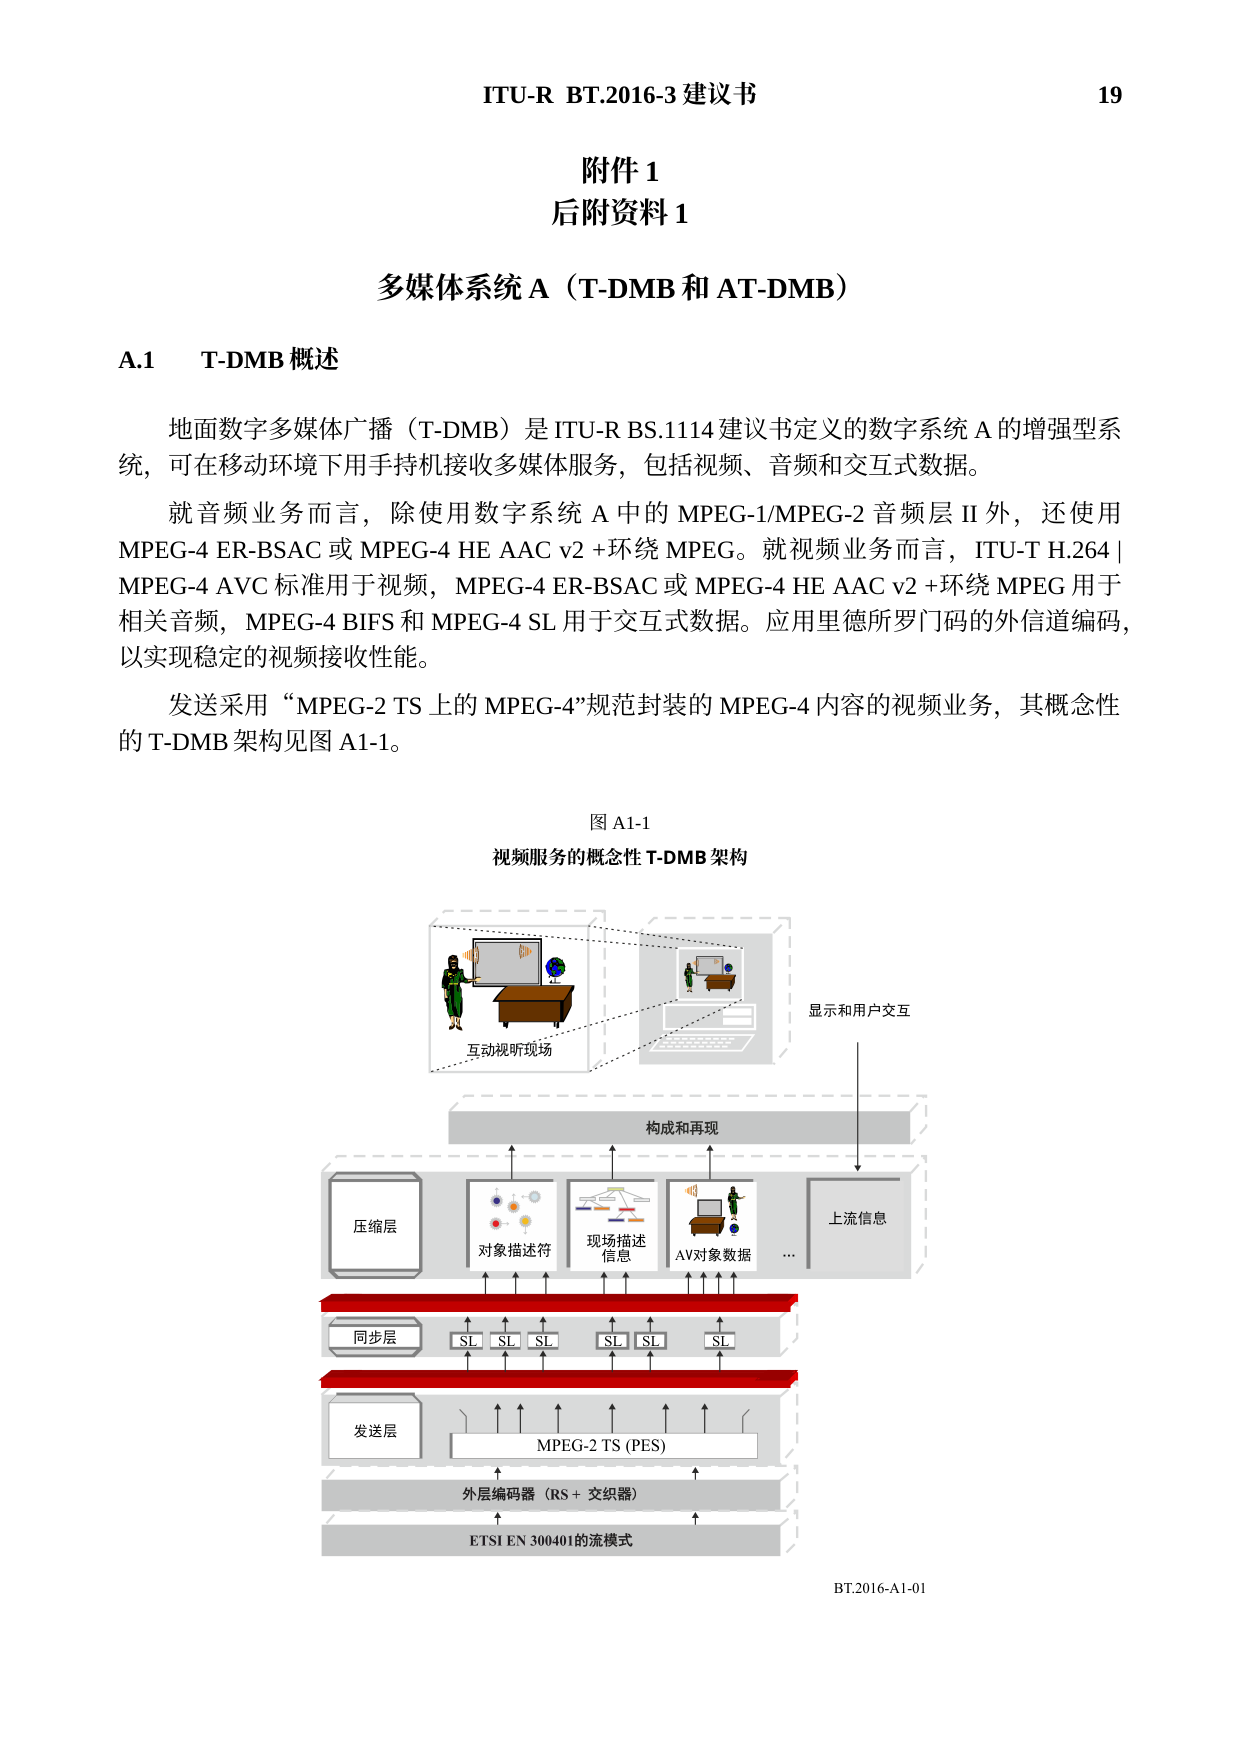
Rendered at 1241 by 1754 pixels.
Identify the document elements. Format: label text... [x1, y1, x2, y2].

text 图A1-1 [118, 808, 1122, 835]
title 地面数字多媒体广播（T-DMB）是ITU-R BS.1114建议书定义的数字系统A的增强型系统，可在移动环境下用手持机接收多媒体服务，包括视频、音频和交互式数据。 [118, 409, 1122, 481]
text 就音频业务而言，除使用数字系统A中的MPEG-1/MPEG-2音频层II外，还使用MPEG-4 ER-BSAC或MPEG-4 HE AAC v2 +环绕MPEG。就视频业务而言，ITU-T H.264 | MPEG-4 AVC标准用于视频，MPEG-4 ER-BSAC或MPEG-4 HE AAC v2 +环绕MPEG用于相关音频，MPEG-4 BIFS和MPEG-4 SL用于交互式数据。应用里德所罗门码的外信道编码，以实现稳定的视频接收性能。 [118, 494, 1122, 673]
picture [300, 882, 941, 1605]
title 附件1 后附资料1 多媒体系统A（T-DMB和AT-DMB） [118, 148, 1122, 307]
text 发送采用“MPEG-2 TS上的MPEG-4”规范封装的MPEG-4内容的视频业务，其概念性的T-DMB架构见图A1-1。 [118, 686, 1122, 758]
title 视频服务的概念性T-DMB架构 [118, 843, 1122, 870]
subtitle A.1 T-DMB概述 [118, 340, 1122, 376]
